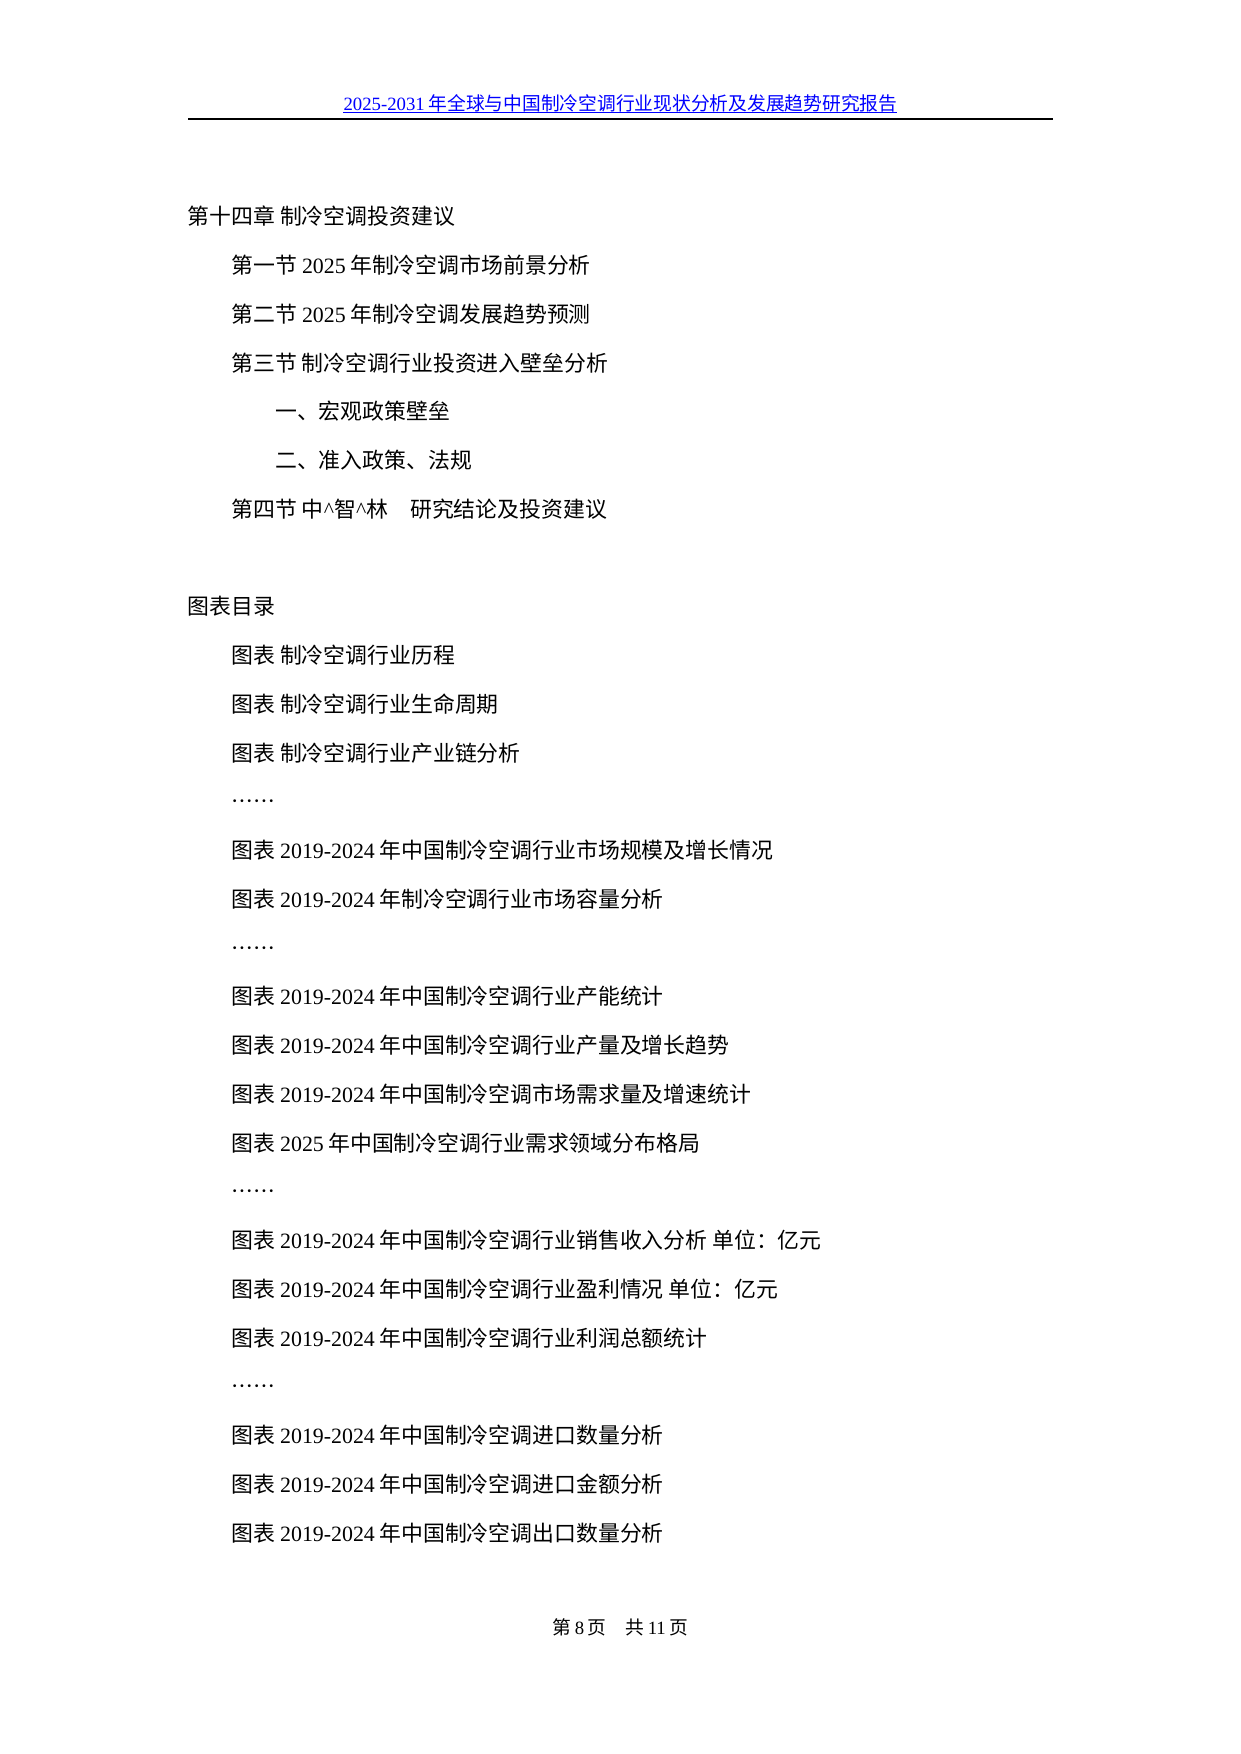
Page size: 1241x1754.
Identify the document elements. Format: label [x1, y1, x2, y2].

text [187, 150, 1053, 1548]
